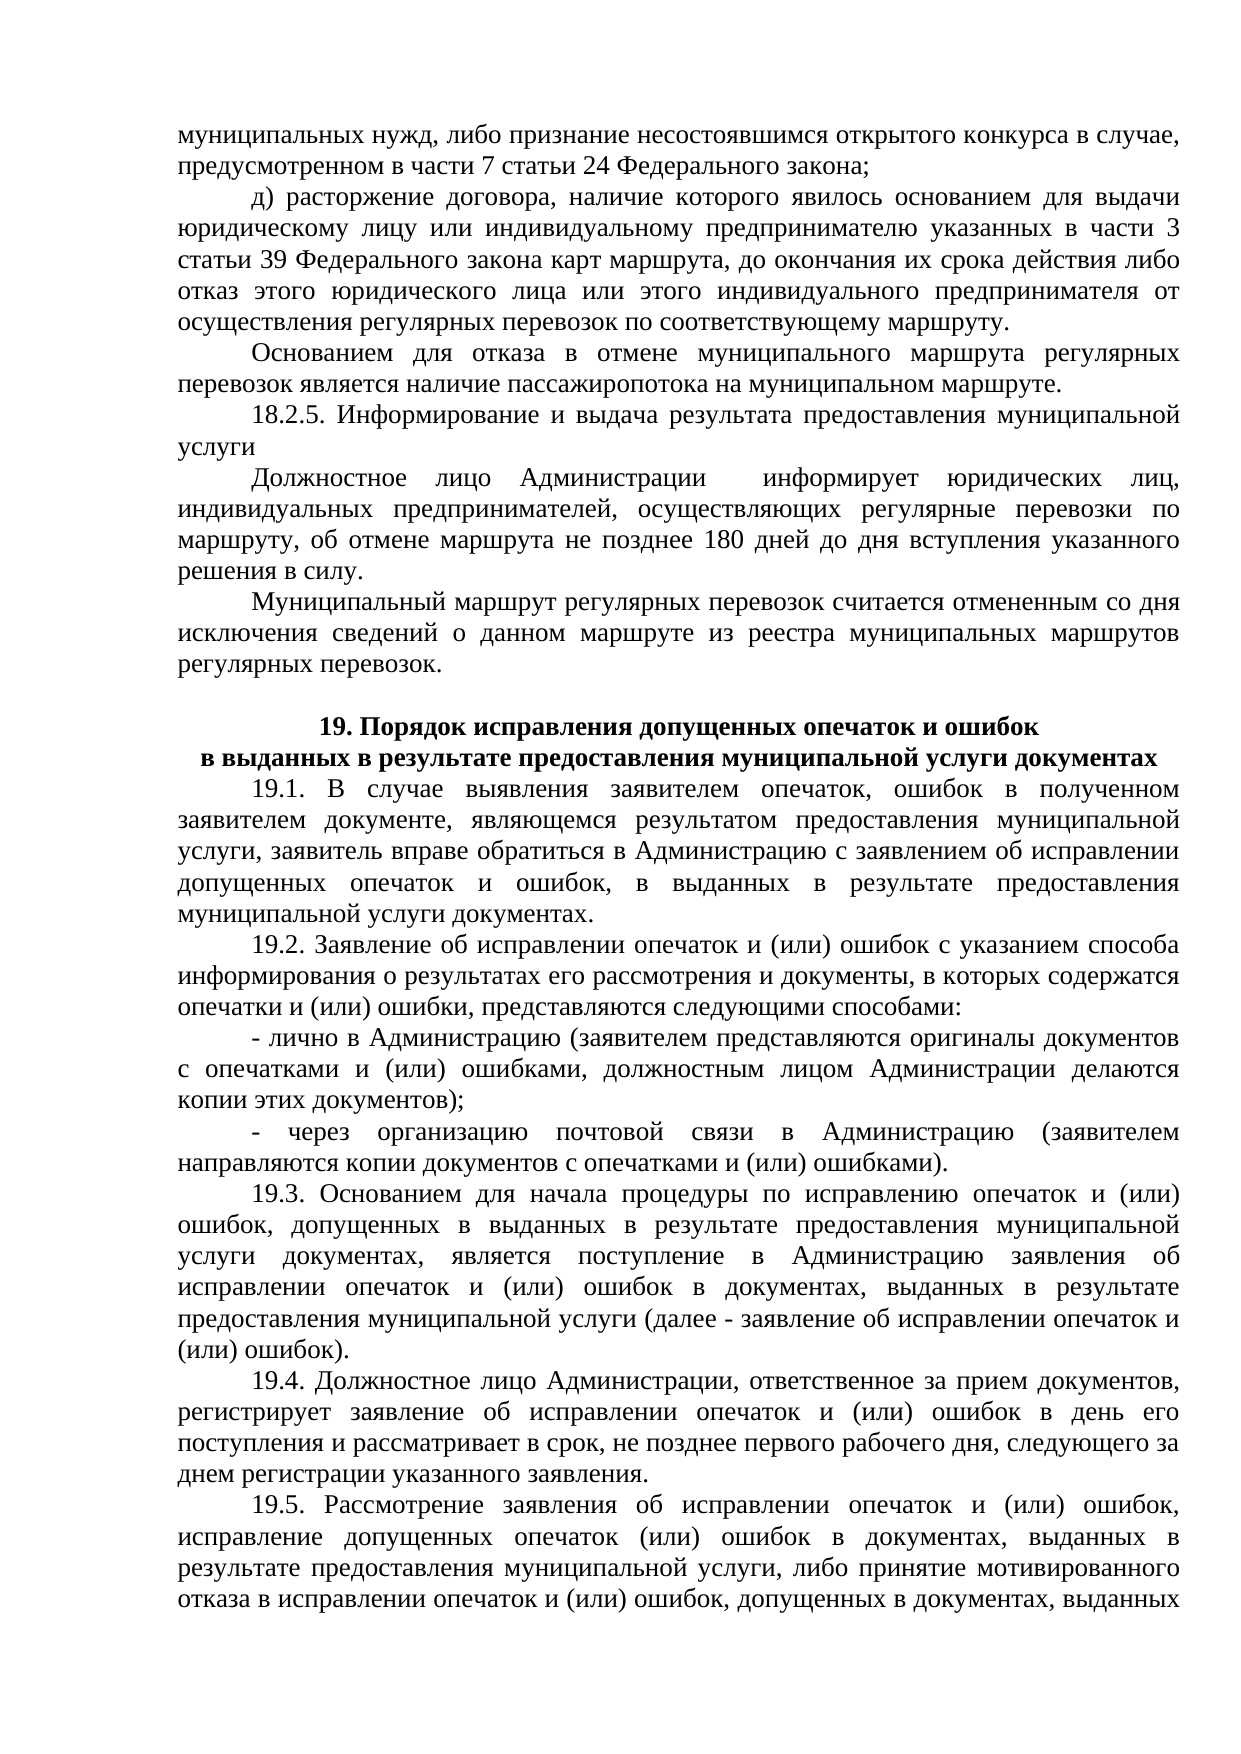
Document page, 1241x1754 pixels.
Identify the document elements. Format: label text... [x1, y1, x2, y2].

text - лично в Администрацию (заявителем представляются оригиналы документов с опечатками и (или) ошибками, должностным лицом Администрации делаются копии этих документов); [177, 1021, 1181, 1115]
text Муниципальный маршрут регулярных перевозок считается отмененным со дня исключения сведений о данном маршруте из реестра муниципальных маршрутов регулярных перевозок. [177, 585, 1181, 679]
text - через организацию почтовой связи в Администрацию (заявителем направляются копии документов с опечатками и (или) ошибками). [177, 1115, 1181, 1177]
text 19.2. Заявление об исправлении опечаток и (или) ошибок с указанием способа информирования о результатах его рассмотрения и документы, в которых содержатся опечатки и (или) ошибки, представляются следующими способами: [177, 928, 1181, 1021]
text 19.4. Должностное лицо Администрации, ответственное за прием документов, регистрирует заявление об исправлении опечаток и (или) ошибок в день его поступления и рассматривает в срок, не позднее первого рабочего дня, следующего за днем регистрации указанного заявления. [177, 1364, 1181, 1488]
text 18.2.5. Информирование и выдача результата предоставления муниципальной услуги [177, 398, 1181, 461]
text Основанием для отказа в отмене муниципального маршрута регулярных перевозок является наличие пассажиропотока на муниципальном маршруте. [177, 336, 1181, 398]
text Должностное лицо Администрации информирует юридических лиц, индивидуальных предпринимателей, осуществляющих регулярные перевозки по маршруту, об отмене маршрута не позднее 180 дней до дня вступления указанного решения в силу. [177, 461, 1181, 585]
text 19.3. Основанием для начала процедуры по исправлению опечаток и (или) ошибок, допущенных в выданных в результате предоставления муниципальной услуги документах, является поступление в Администрацию заявления об исправлении опечаток и (или) ошибок в документах, выданных в результате предоставления муниципальной услуги (далее - заявление об исправлении опечаток и (или) ошибок). [177, 1177, 1181, 1364]
text д) расторжение договора, наличие которого явилось основанием для выдачи юридическому лицу или индивидуальному предпринимателю указанных в части 3 статьи 39 Федерального закона карт маршрута, до окончания их срока действия либо отказ этого юридического лица или этого индивидуального предпринимателя от осуществления регулярных перевозок по соответствующему маршруту. [177, 180, 1181, 336]
text 19. Порядок исправления допущенных опечаток и ошибок [177, 710, 1181, 741]
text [177, 118, 1181, 180]
text 19.1. В случае выявления заявителем опечаток, ошибок в полученном заявителем документе, являющемся результатом предоставления муниципальной услуги, заявитель вправе обратиться в Администрацию с заявлением об исправлении допущенных опечаток и ошибок, в выданных в результате предоставления муниципальной услуги документах. [177, 772, 1181, 928]
text в выданных в результате предоставления муниципальной услуги документах [177, 741, 1181, 772]
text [177, 1488, 1181, 1613]
